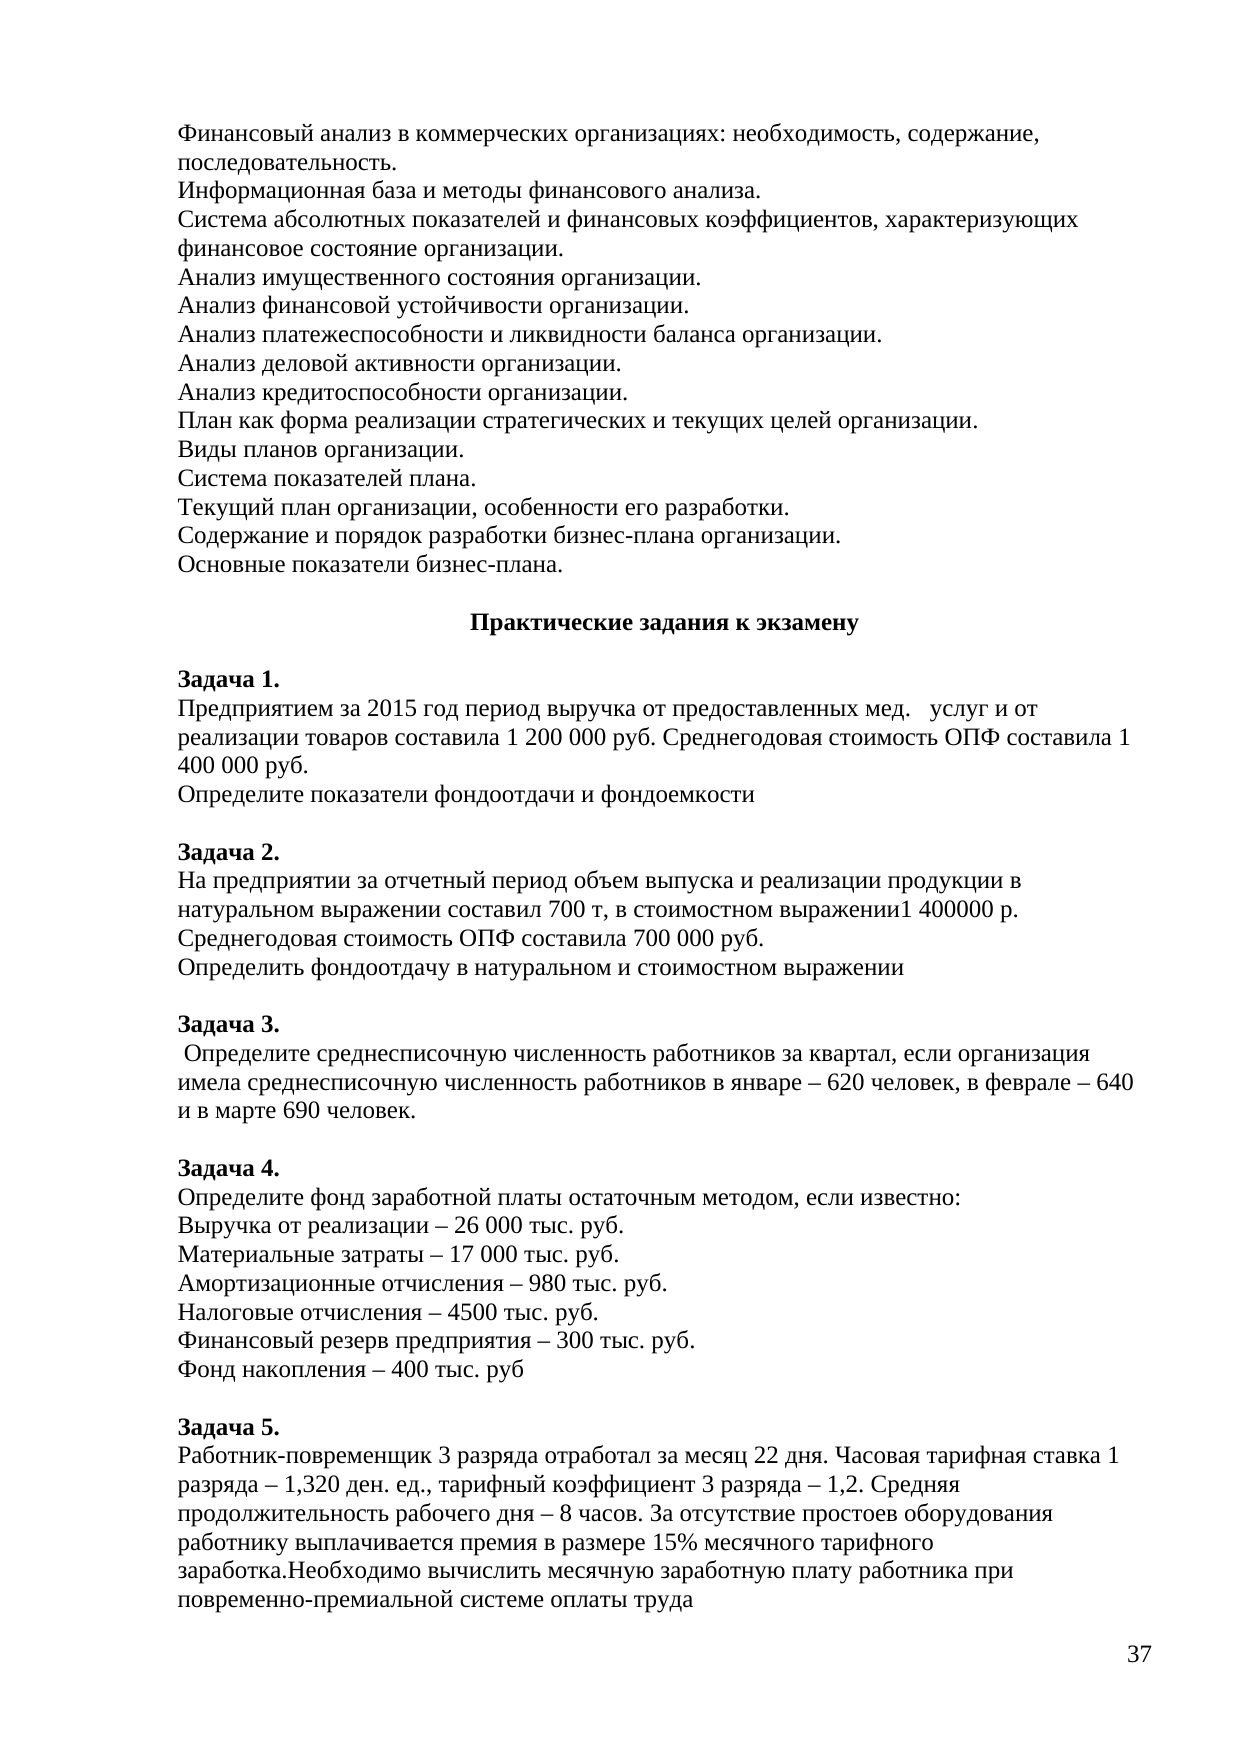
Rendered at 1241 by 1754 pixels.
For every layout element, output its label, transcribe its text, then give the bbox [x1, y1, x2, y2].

text Анализ имущественного состояния организации. [177, 262, 1152, 291]
text Задача 4. [177, 1153, 1152, 1182]
text Задача 2. [177, 837, 1152, 866]
text Система абсолютных показателей и финансовых коэффициентов, характеризующих финансовое состояние организации. [177, 204, 1152, 262]
text Анализ деловой активности организации. [177, 348, 1152, 377]
text Налоговые отчисления – 4500 тыс. руб. [177, 1297, 1152, 1326]
text Определите фонд заработной платы остаточным методом, если известно: [177, 1182, 1152, 1211]
text Информационная база и методы финансового анализа. [177, 176, 1152, 204]
text Виды планов организации. [177, 434, 1152, 463]
text Выручка от реализации – 26 000 тыс. руб. [177, 1211, 1152, 1239]
text Финансовый резерв предприятия – 300 тыс. руб. [177, 1326, 1152, 1354]
text Определить фондоотдачу в натуральном и стоимостном выражении [177, 952, 1152, 981]
text Амортизационные отчисления – 980 тыс. руб. [177, 1268, 1152, 1297]
text Содержание и порядок разработки бизнес-плана организации. [177, 521, 1152, 549]
text Задача 5. [177, 1412, 1152, 1441]
text Основные показатели бизнес-плана. [177, 549, 1152, 578]
text На предприятии за отчетный период объем выпуска и реализации продукции в натуральном выражении составил 700 т, в стоимостном выражении1 400000 р. Среднегодовая стоимость ОПФ составила 700 000 руб. [177, 866, 1152, 952]
text Материальные затраты – 17 000 тыс. руб. [177, 1239, 1152, 1268]
text Практические задания к экзамену [177, 607, 1152, 636]
text Анализ платежеспособности и ликвидности баланса организации. [177, 319, 1152, 348]
text Работник-повременщик 3 разряда отработал за месяц 22 дня. Часовая тарифная ставка 1 разряда – 1,320 ден. ед., тарифный коэффициент 3 разряда – 1,2. Средняя продолжительность рабочего дня – 8 часов. За отсутствие простоев оборудования работнику выплачивается премия в размере 15% месячного тарифного заработка.Необходимо вычислить месячную заработную плату работника при повременно-премиальной системе оплаты труда [177, 1441, 1152, 1613]
text Текущий план организации, особенности его разработки. [177, 492, 1152, 521]
text Анализ кредитоспособности организации. [177, 377, 1152, 406]
text Финансовый анализ в коммерческих организациях: необходимость, содержание, последовательность. [177, 118, 1152, 176]
text Задача 1. [177, 664, 1152, 693]
text Определите показатели фондоотдачи и фондоемкости [177, 779, 1152, 808]
text Определите среднесписочную численность работников за квартал, если организация имела среднесписочную численность работников в январе – 620 человек, в феврале – 640 и в марте 690 человек. [177, 1038, 1152, 1124]
text Фонд накопления – 400 тыс. руб [177, 1354, 1152, 1383]
text Предприятием за 2015 год период выручка от предоставленных мед. услуг и от реализации товаров составила 1 200 000 руб. Среднегодовая стоимость ОПФ составила 1 400 000 руб. [177, 693, 1152, 779]
text Анализ финансовой устойчивости организации. [177, 291, 1152, 319]
text Задача 3. [177, 1009, 1152, 1038]
text Система показателей плана. [177, 463, 1152, 492]
text План как форма реализации стратегических и текущих целей организации. [177, 406, 1152, 434]
